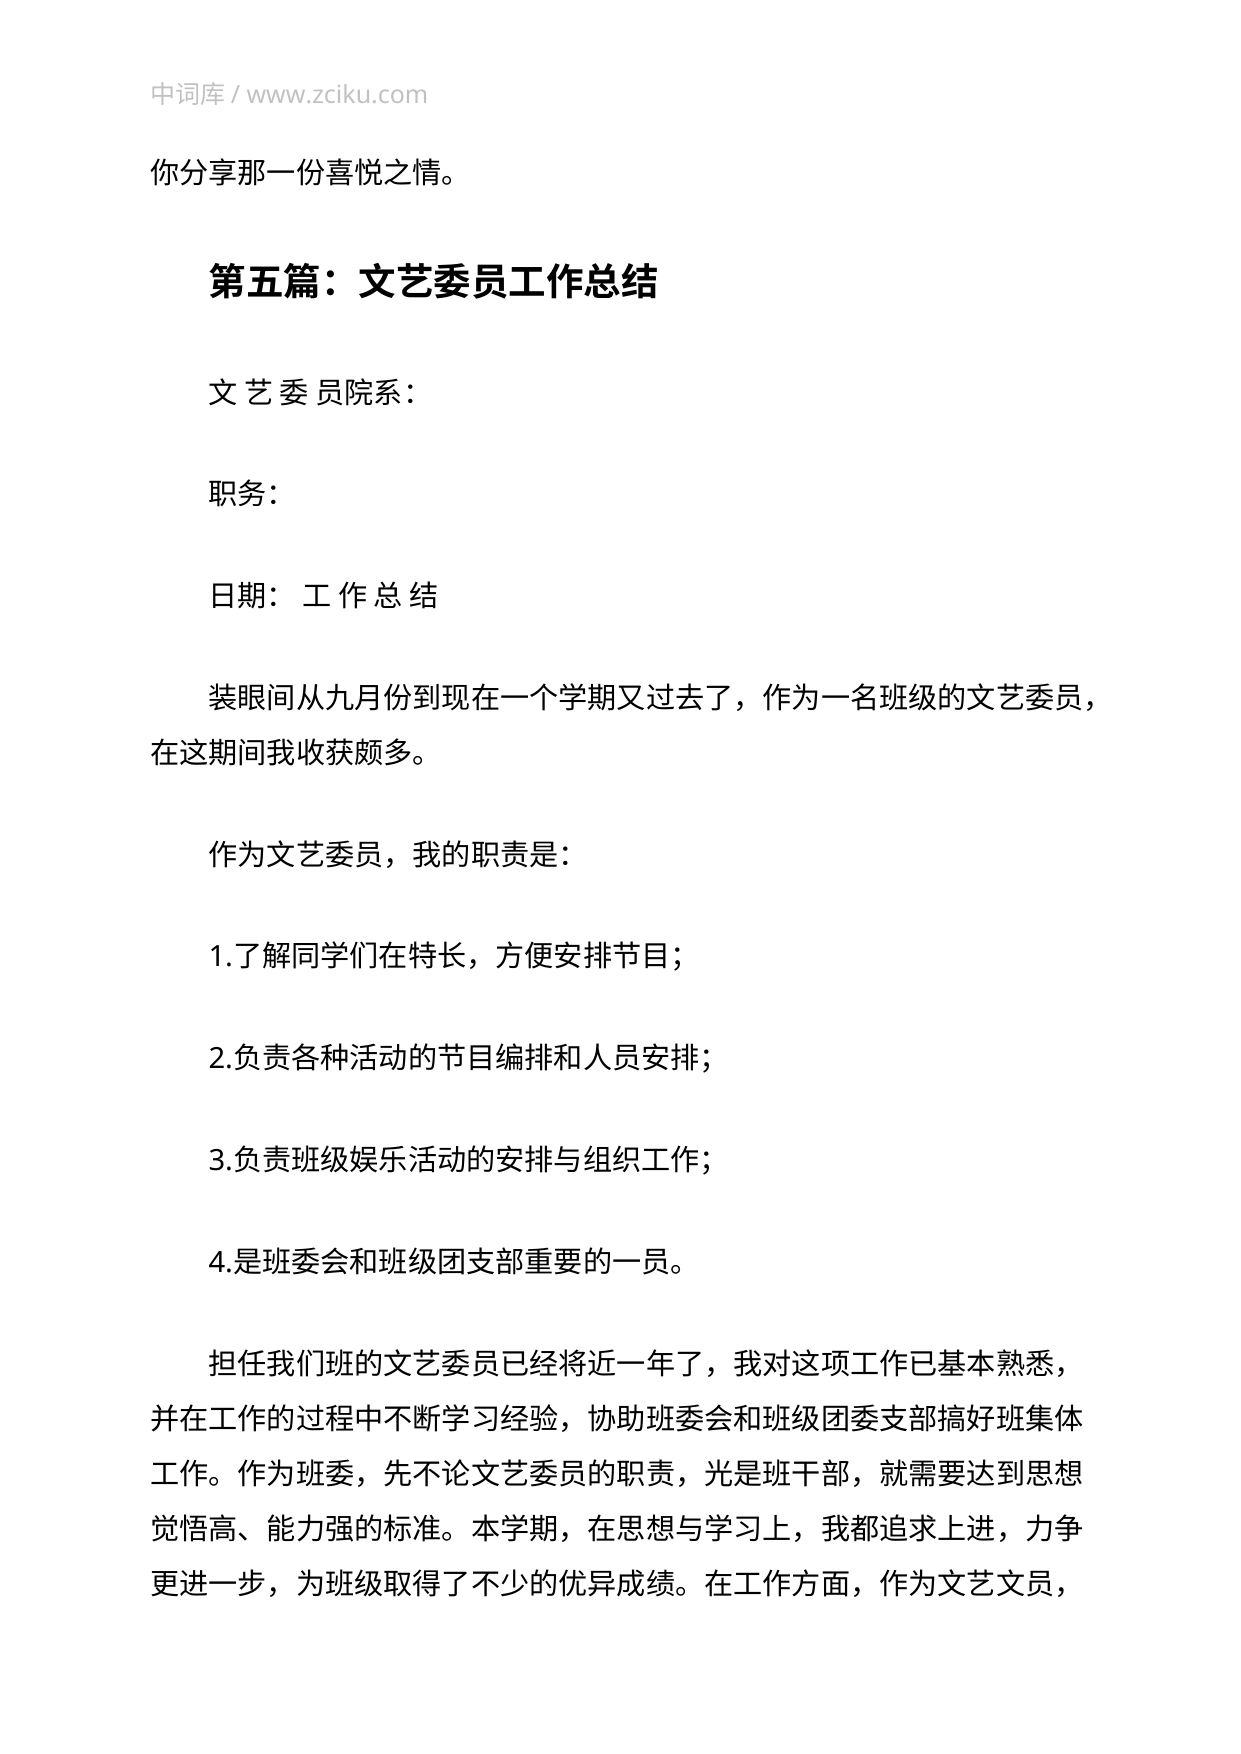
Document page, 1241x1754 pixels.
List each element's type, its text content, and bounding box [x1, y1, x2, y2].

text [150, 1341, 1090, 1603]
text 装眼间从九月份到现在一个学期又过去了，作为一名班级的文艺委员，在这期间我收获颇多。 [150, 674, 1090, 772]
text 职务： [150, 471, 1090, 513]
text 日期： 工 作 总 结 [150, 573, 1090, 615]
text 4.是班委会和班级团支部重要的一员。 [150, 1239, 1090, 1281]
text 第五篇：文艺委员工作总结 [150, 252, 1090, 306]
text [150, 150, 1090, 192]
text 作为文艺委员，我的职责是： [150, 831, 1090, 873]
text 2.负责各种活动的节目编排和人员安排； [150, 1035, 1090, 1077]
text 3.负责班级娱乐活动的安排与组织工作； [150, 1137, 1090, 1179]
text 文 艺 委 员院系： [150, 369, 1090, 411]
text 1.了解同学们在特长，方便安排节目； [150, 933, 1090, 975]
